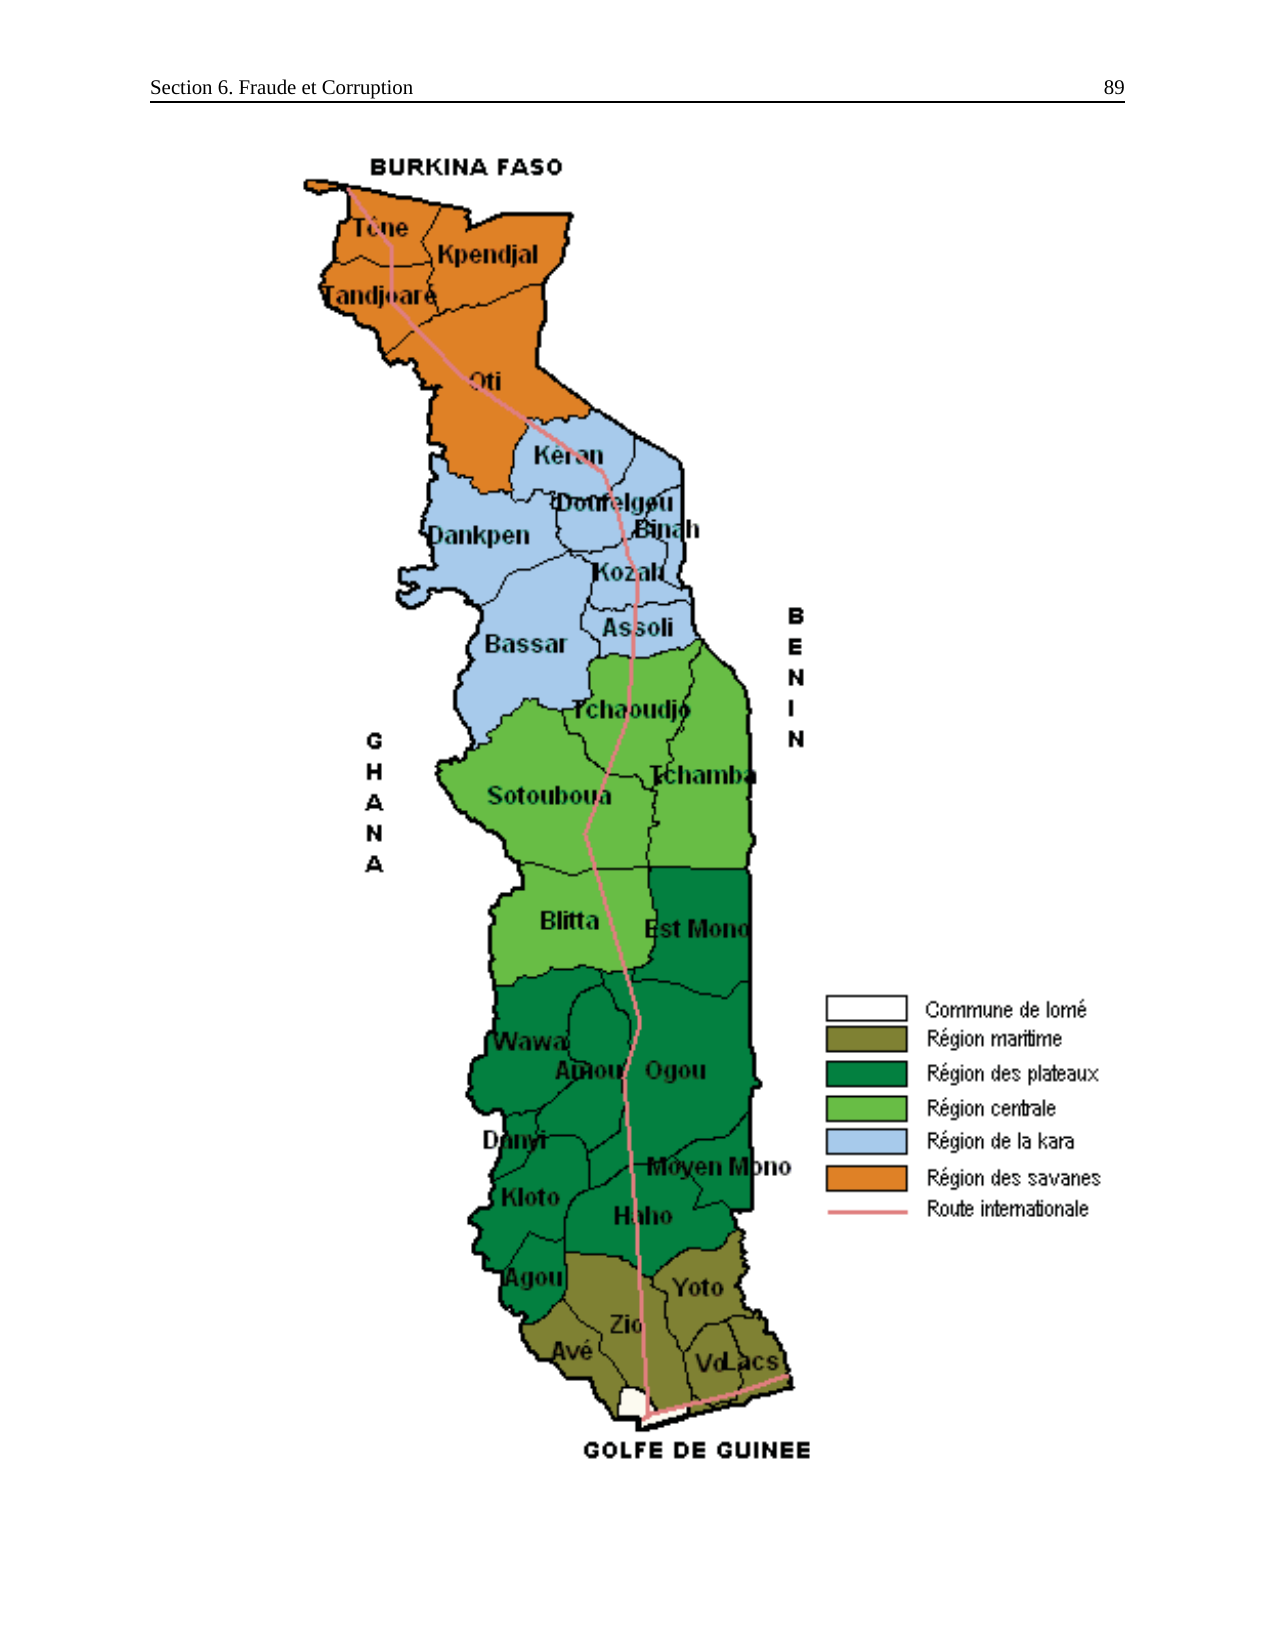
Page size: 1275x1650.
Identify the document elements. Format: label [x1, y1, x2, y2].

picture [298, 150, 1109, 1467]
